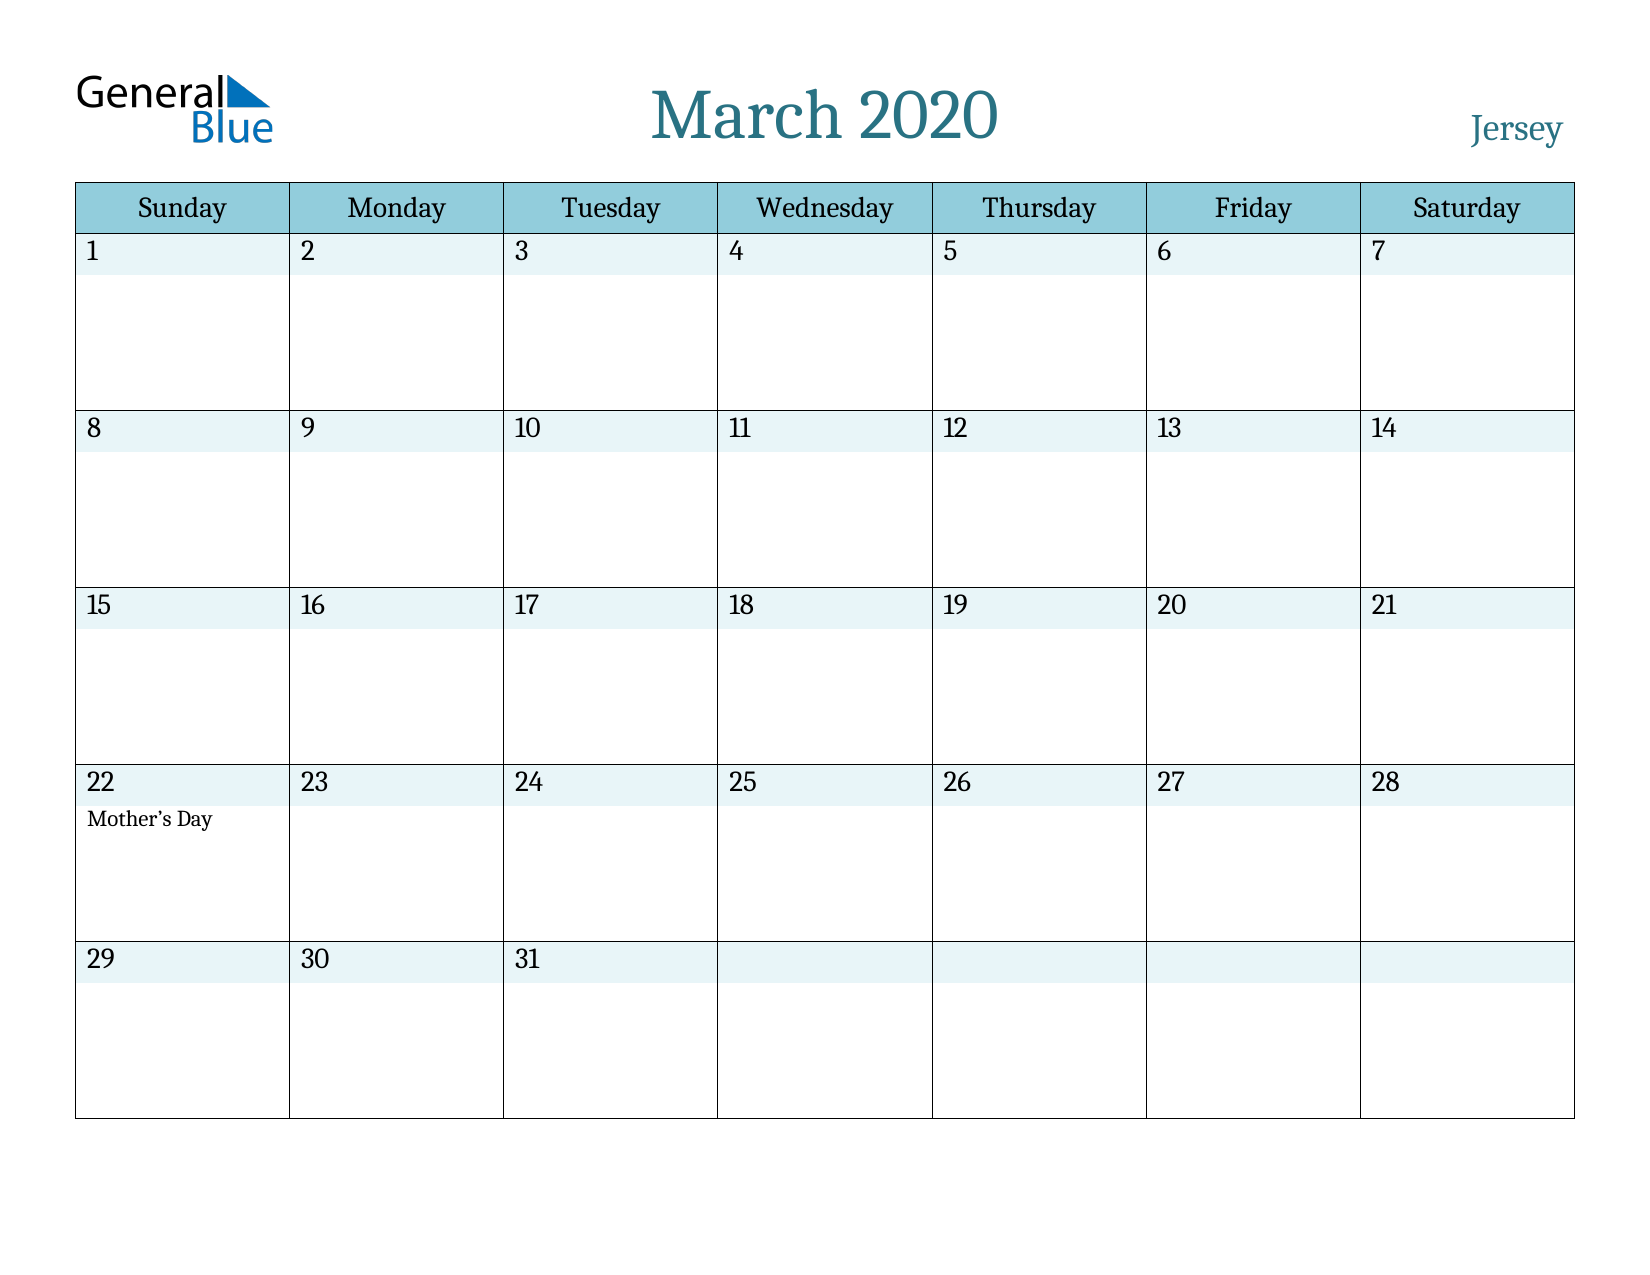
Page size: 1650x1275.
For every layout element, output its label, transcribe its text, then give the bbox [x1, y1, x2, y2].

table_cell [504, 983, 717, 1118]
table_cell 28 [1361, 765, 1574, 806]
table_cell [1361, 629, 1574, 764]
table_cell [504, 452, 717, 587]
table_cell 21 [1361, 588, 1574, 629]
table_cell Wednesday [718, 183, 932, 233]
table_cell [933, 629, 1146, 764]
table_cell 1 [76, 234, 289, 275]
table_cell 20 [1147, 588, 1360, 629]
table_cell 14 [1361, 411, 1574, 452]
table_cell [76, 452, 289, 587]
table_cell 8 [76, 411, 289, 452]
table_cell 7 [1361, 234, 1574, 275]
table_cell Tuesday [504, 183, 717, 233]
table_cell [933, 275, 1146, 410]
table_cell 11 [718, 411, 932, 452]
table_cell [1147, 275, 1360, 410]
table_cell [504, 275, 717, 410]
table_cell 3 [504, 234, 717, 275]
table_cell [1147, 806, 1360, 941]
table_cell [933, 806, 1146, 941]
table_cell Saturday [1361, 183, 1574, 233]
table_header March 2020 [504, 75, 1146, 182]
table_cell [718, 629, 932, 764]
table_cell 24 [504, 765, 717, 806]
table_cell 17 [504, 588, 717, 629]
table_cell 4 [718, 234, 932, 275]
table_cell 27 [1147, 765, 1360, 806]
table_cell 10 [504, 411, 717, 452]
table_cell [933, 983, 1146, 1118]
table_cell [1147, 452, 1360, 587]
table_cell [933, 942, 1146, 983]
table_cell [76, 275, 289, 410]
table_cell [718, 452, 932, 587]
table_cell 30 [290, 942, 503, 983]
table_cell [1361, 942, 1574, 983]
table_cell 2 [290, 234, 503, 275]
table_cell Monday [290, 183, 503, 233]
table_cell 19 [933, 588, 1146, 629]
table_cell [290, 806, 503, 941]
table_cell [718, 275, 932, 410]
table_cell 31 [504, 942, 717, 983]
table_header [76, 75, 503, 182]
table_cell 23 [290, 765, 503, 806]
table_cell 26 [933, 765, 1146, 806]
table_cell [1147, 983, 1360, 1118]
table_cell [290, 275, 503, 410]
table_cell 16 [290, 588, 503, 629]
table_cell [1361, 806, 1574, 941]
table_cell Mother’s Day [76, 806, 289, 941]
table_cell [1361, 452, 1574, 587]
picture [77, 75, 273, 143]
table_cell [1361, 275, 1574, 410]
table_cell Thursday [933, 183, 1146, 233]
table_cell 6 [1147, 234, 1360, 275]
table_cell 9 [290, 411, 503, 452]
table_cell [504, 806, 717, 941]
table_cell [504, 629, 717, 764]
table_cell [76, 983, 289, 1118]
table_cell 22 [76, 765, 289, 806]
table_cell [1147, 942, 1360, 983]
table_cell 5 [933, 234, 1146, 275]
table_cell 12 [933, 411, 1146, 452]
table_cell [933, 452, 1146, 587]
table_cell [1361, 983, 1574, 1118]
table_cell [718, 806, 932, 941]
table_cell Sunday [76, 183, 289, 233]
table_cell [290, 452, 503, 587]
table_cell [290, 629, 503, 764]
table_cell 25 [718, 765, 932, 806]
table_cell Friday [1147, 183, 1360, 233]
table_cell 18 [718, 588, 932, 629]
table_header Jersey [1146, 75, 1574, 182]
table_cell [290, 983, 503, 1118]
table_cell [1147, 629, 1360, 764]
table_cell 15 [76, 588, 289, 629]
table_cell [718, 983, 932, 1118]
table_cell 29 [76, 942, 289, 983]
table_cell [76, 629, 289, 764]
table_cell 13 [1147, 411, 1360, 452]
table_cell [718, 942, 932, 983]
